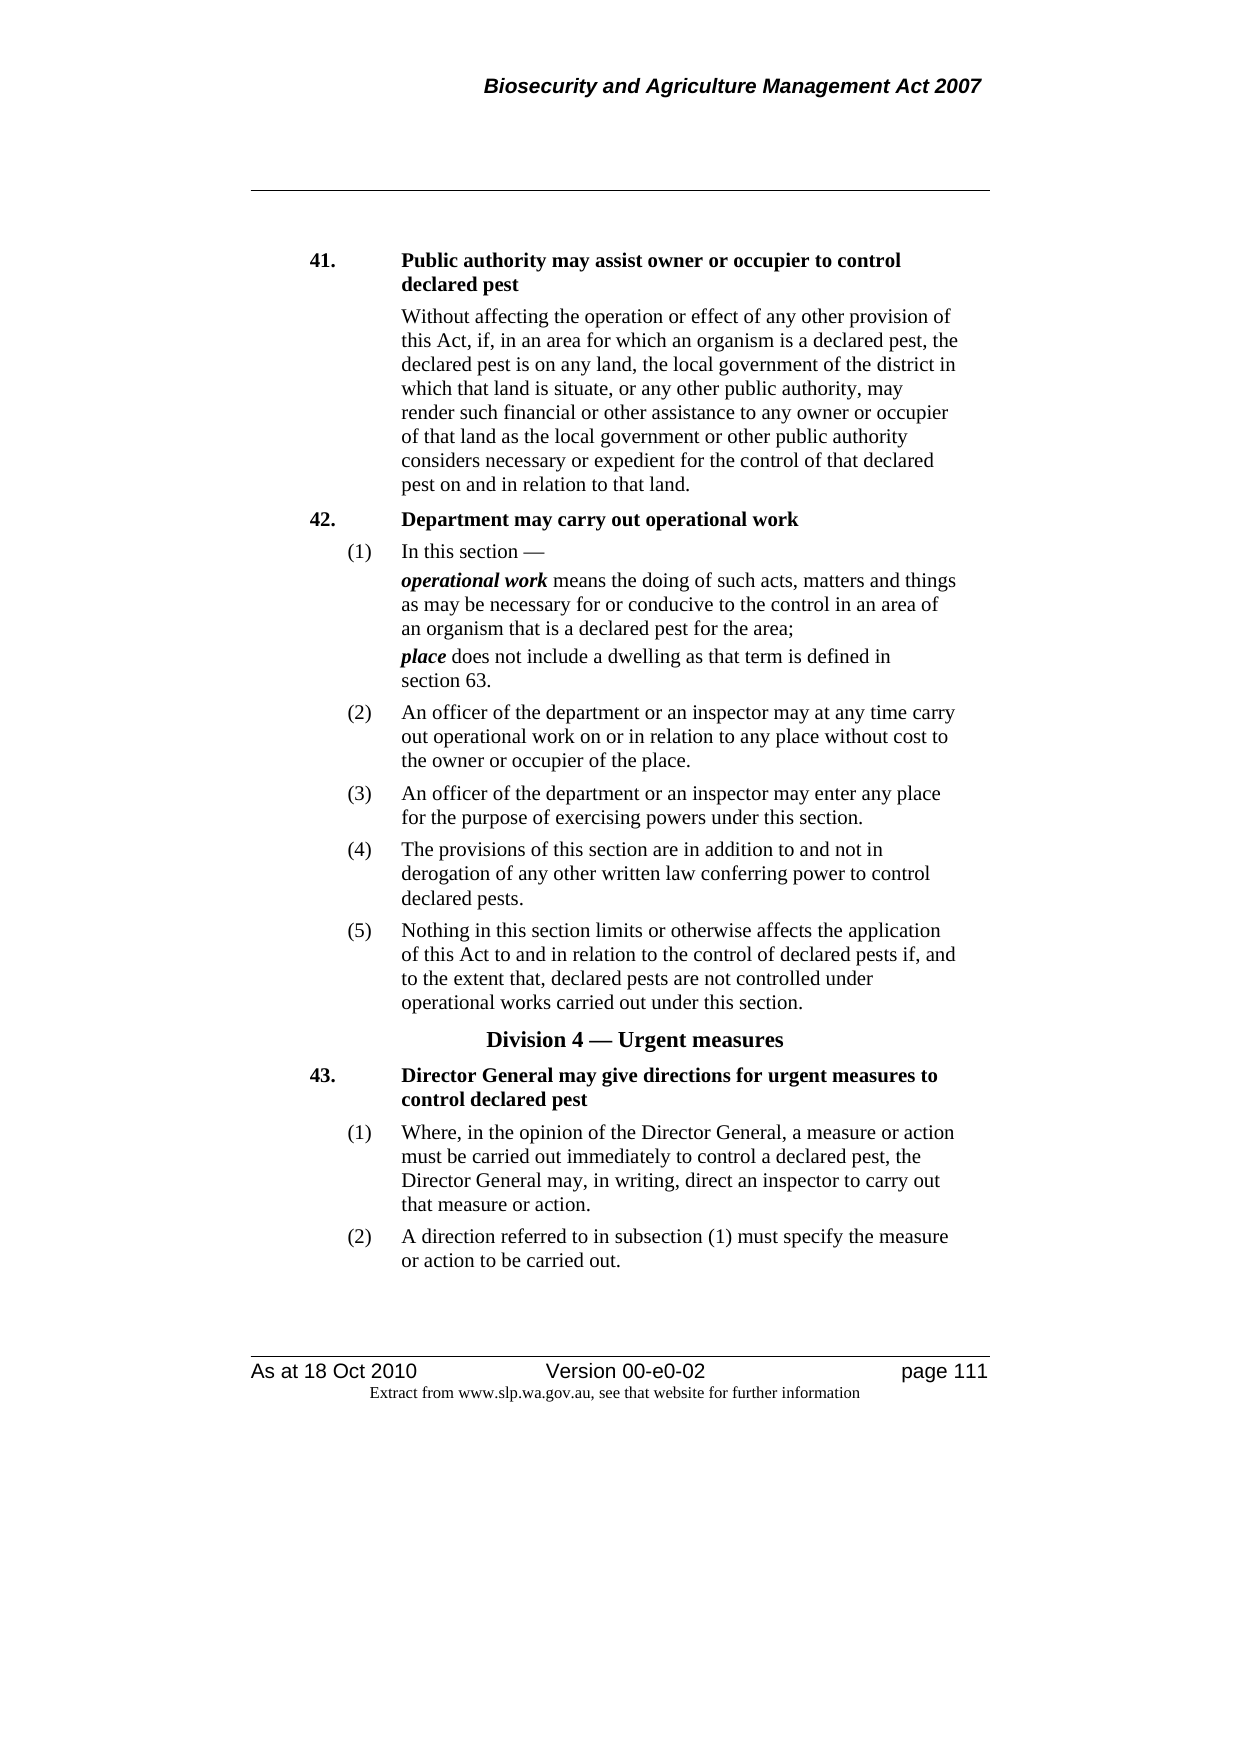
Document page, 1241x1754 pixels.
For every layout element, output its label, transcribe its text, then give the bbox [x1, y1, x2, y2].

text (3) An officer of the department or an inspector may enter any place for the purpose of exercising powers under this section. [312, 781, 960, 829]
text (5) Nothing in this section limits or otherwise affects the application of this Act to and in relation to the control of declared pests if, and to the extent that, declared pests are not controlled under operational works carried out under this section. [312, 918, 960, 1014]
subtitle 42. Department may carry out operational work [309, 507, 960, 531]
text Without affecting the operation or effect of any other provision of this Act, if, in an area for which an organism is a declared pest, the declared pest is on any land, the local government of the district in which that land is situate, or any other public authority, may render such financial or other assistance to any owner or occupier of that land as the local government or other public authority considers necessary or expedient for the control of that declared pest on and in relation to that land. [312, 304, 960, 496]
text operational work means the doing of such acts, matters and things as may be necessary for or conducive to the control in an area of an organism that is a declared pest for the area; [369, 567, 960, 640]
text (1) Where, in the opinion of the Director General, a measure or action must be carried out immediately to control a declared pest, the Director General may, in writing, direct an inspector to carry out that measure or action. [312, 1120, 960, 1216]
subtitle 43. Director General may give directions for urgent measures to control declared pest [309, 1063, 960, 1111]
text (2) An officer of the department or an inspector may at any time carry out operational work on or in relation to any place without cost to the owner or occupier of the place. [312, 700, 960, 772]
text place does not include a dwelling as that term is defined in section 63. [369, 644, 960, 692]
text (1) In this section — [312, 539, 960, 563]
subtitle 41. Public authority may assist owner or occupier to control declared pest [309, 247, 960, 296]
text (2) A direction referred to in subsection (1) must specify the measure or action to be carried out. [312, 1224, 960, 1272]
subtitle Division 4 — Urgent measures [309, 1027, 960, 1053]
text (4) The provisions of this section are in addition to and not in derogation of any other written law conferring power to control declared pests. [312, 837, 960, 909]
